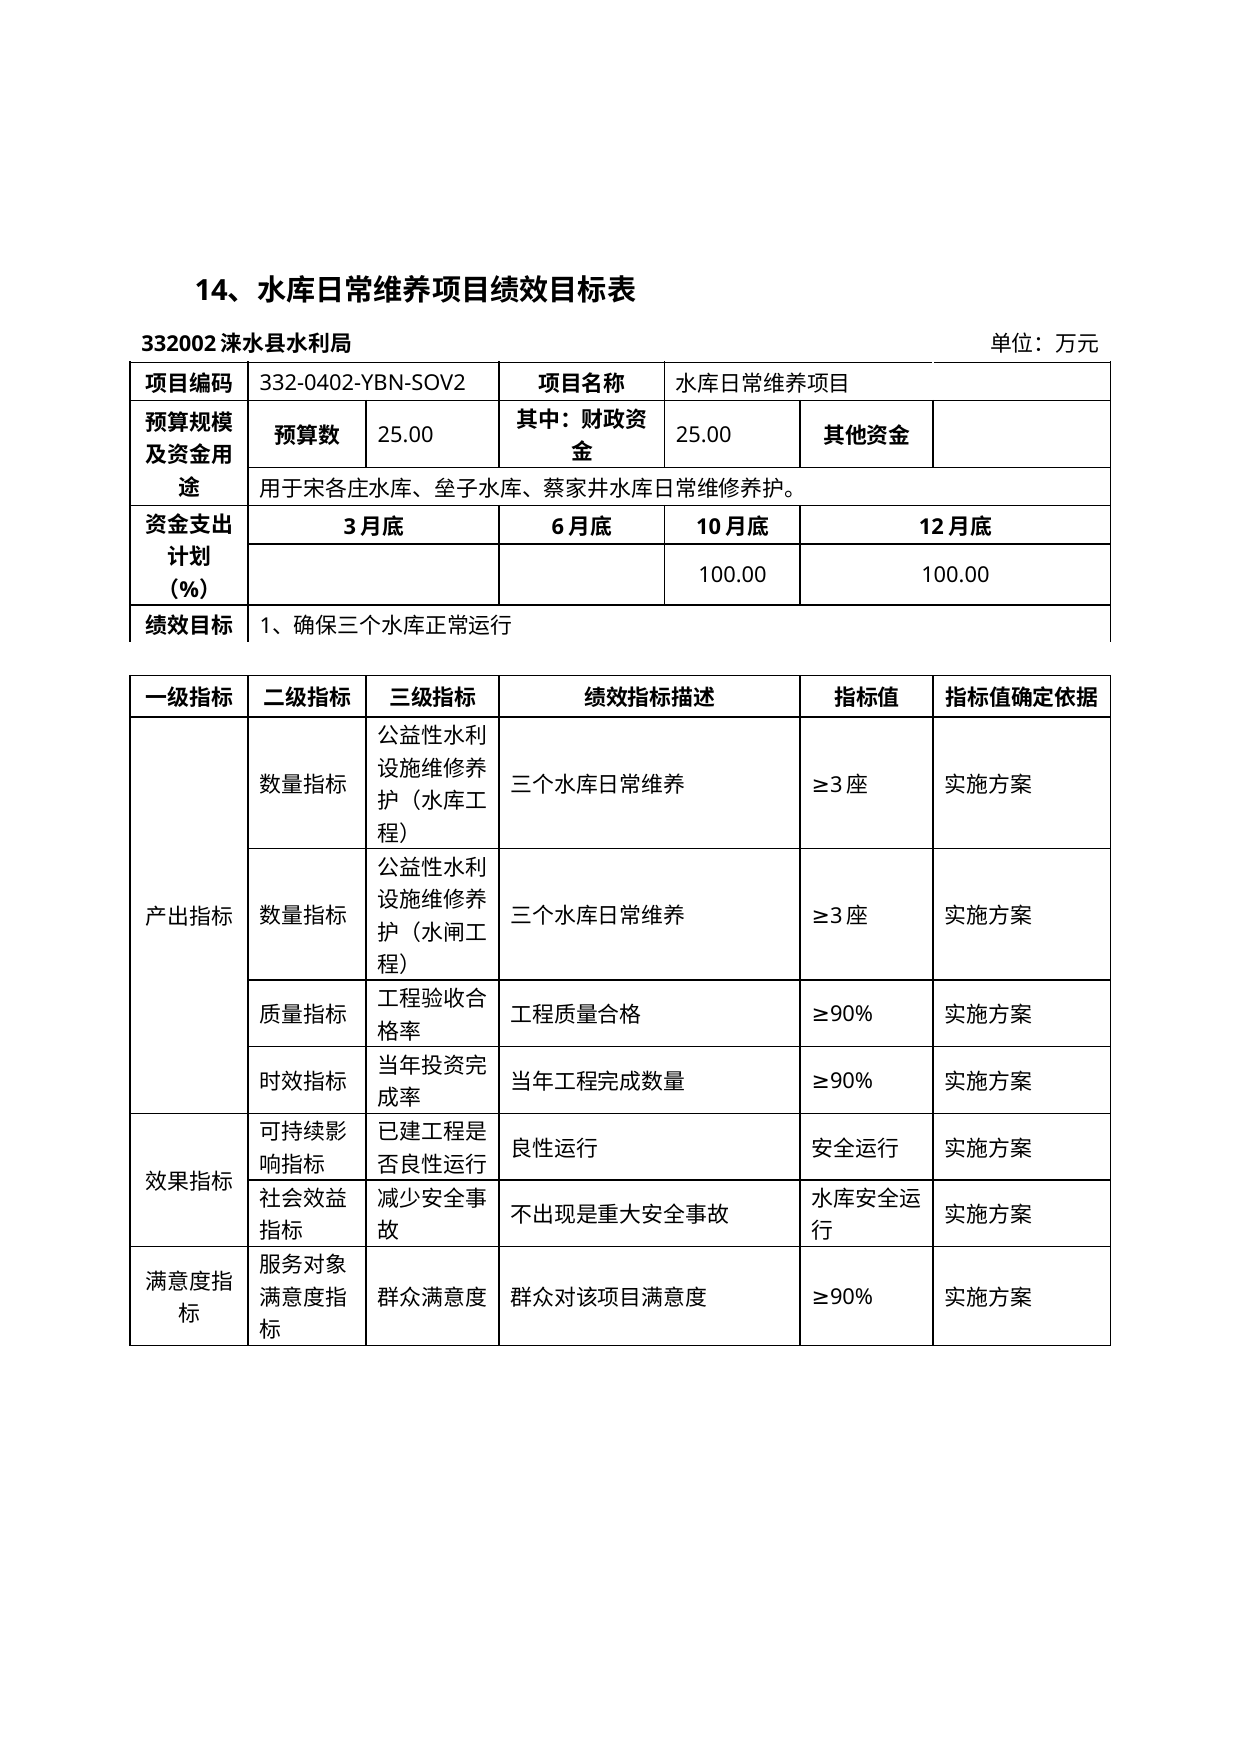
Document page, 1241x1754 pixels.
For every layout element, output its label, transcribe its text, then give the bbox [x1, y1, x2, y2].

table_header 332002涞水县水利局 [131, 322, 932, 361]
table_cell 质量指标 [249, 981, 365, 1046]
table_cell 实施方案 [934, 981, 1110, 1046]
table_cell 数量指标 [249, 718, 365, 848]
table_cell 公益性水利设施维修养护（水闸工程） [367, 849, 498, 979]
table_cell 项目名称 [500, 363, 664, 400]
table_cell [934, 401, 1110, 466]
table_cell 资金支出计划（%） [131, 506, 247, 604]
table_cell ≥90% [801, 981, 932, 1046]
table_cell 100.00 [665, 545, 799, 604]
table_cell 时效指标 [249, 1047, 365, 1112]
table_cell 12月底 [801, 506, 1110, 543]
table_header 二级指标 [249, 676, 365, 716]
table_cell 效果指标 [131, 1114, 247, 1246]
table_cell 水库安全运行 [801, 1181, 932, 1246]
table_header 单位：万元 [934, 322, 1110, 361]
table_cell ≥3座 [801, 718, 932, 848]
table_cell 实施方案 [934, 718, 1110, 848]
table_cell 工程质量合格 [500, 981, 799, 1046]
table_cell 可持续影响指标 [249, 1114, 365, 1179]
table_cell 332-0402-YBN-SOV2 [249, 363, 498, 400]
table_cell 安全运行 [801, 1114, 932, 1179]
table_cell 减少安全事故 [367, 1181, 498, 1246]
table_cell 实施方案 [934, 1114, 1110, 1179]
table_header 指标值 [801, 676, 932, 716]
table_cell 当年投资完成率 [367, 1047, 498, 1112]
table_cell 实施方案 [934, 1181, 1110, 1246]
table_cell 其中：财政资金 [500, 401, 664, 466]
text 14、水库日常维养项目绩效目标表 [136, 255, 1104, 320]
table_cell 三个水库日常维养 [500, 718, 799, 848]
table_cell 实施方案 [934, 1047, 1110, 1112]
table_cell [500, 545, 664, 604]
table_cell [249, 545, 498, 604]
table_cell 群众满意度 [367, 1247, 498, 1344]
table_cell 1、确保三个水库正常运行 [249, 606, 1110, 642]
table_cell ≥90% [801, 1047, 932, 1112]
table_cell 社会效益指标 [249, 1181, 365, 1246]
table_cell 水库日常维养项目 [665, 363, 1110, 400]
table_cell 数量指标 [249, 849, 365, 979]
table_cell 实施方案 [934, 1247, 1110, 1344]
table_cell 项目编码 [131, 363, 247, 400]
table_cell 3月底 [249, 506, 498, 543]
table_header 绩效指标描述 [500, 676, 799, 716]
table_cell 10月底 [665, 506, 799, 543]
table_cell 良性运行 [500, 1114, 799, 1179]
table_cell 用于宋各庄水库、垒子水库、蔡家井水库日常维修养护。 [249, 468, 1110, 505]
table_cell 25.00 [367, 401, 498, 466]
table_cell 预算数 [249, 401, 365, 466]
table_header 三级指标 [367, 676, 498, 716]
table_cell 其他资金 [801, 401, 932, 466]
table_header 一级指标 [131, 676, 247, 716]
table_header 指标值确定依据 [934, 676, 1110, 716]
table_cell 25.00 [665, 401, 799, 466]
table_cell 绩效目标 [131, 606, 247, 642]
table_cell 服务对象满意度指标 [249, 1247, 365, 1344]
table_cell 当年工程完成数量 [500, 1047, 799, 1112]
table_cell 6月底 [500, 506, 664, 543]
table_cell 工程验收合格率 [367, 981, 498, 1046]
table_cell 公益性水利设施维修养护（水库工程） [367, 718, 498, 848]
table_cell 三个水库日常维养 [500, 849, 799, 979]
table_cell 群众对该项目满意度 [500, 1247, 799, 1344]
table_cell 实施方案 [934, 849, 1110, 979]
table_cell 不出现是重大安全事故 [500, 1181, 799, 1246]
table_cell 已建工程是否良性运行 [367, 1114, 498, 1179]
table_cell 产出指标 [131, 718, 247, 1112]
table_cell 预算规模及资金用途 [131, 401, 247, 505]
table_cell 满意度指标 [131, 1247, 247, 1344]
table_cell ≥90% [801, 1247, 932, 1344]
table_cell 100.00 [801, 545, 1110, 604]
table_cell ≥3座 [801, 849, 932, 979]
